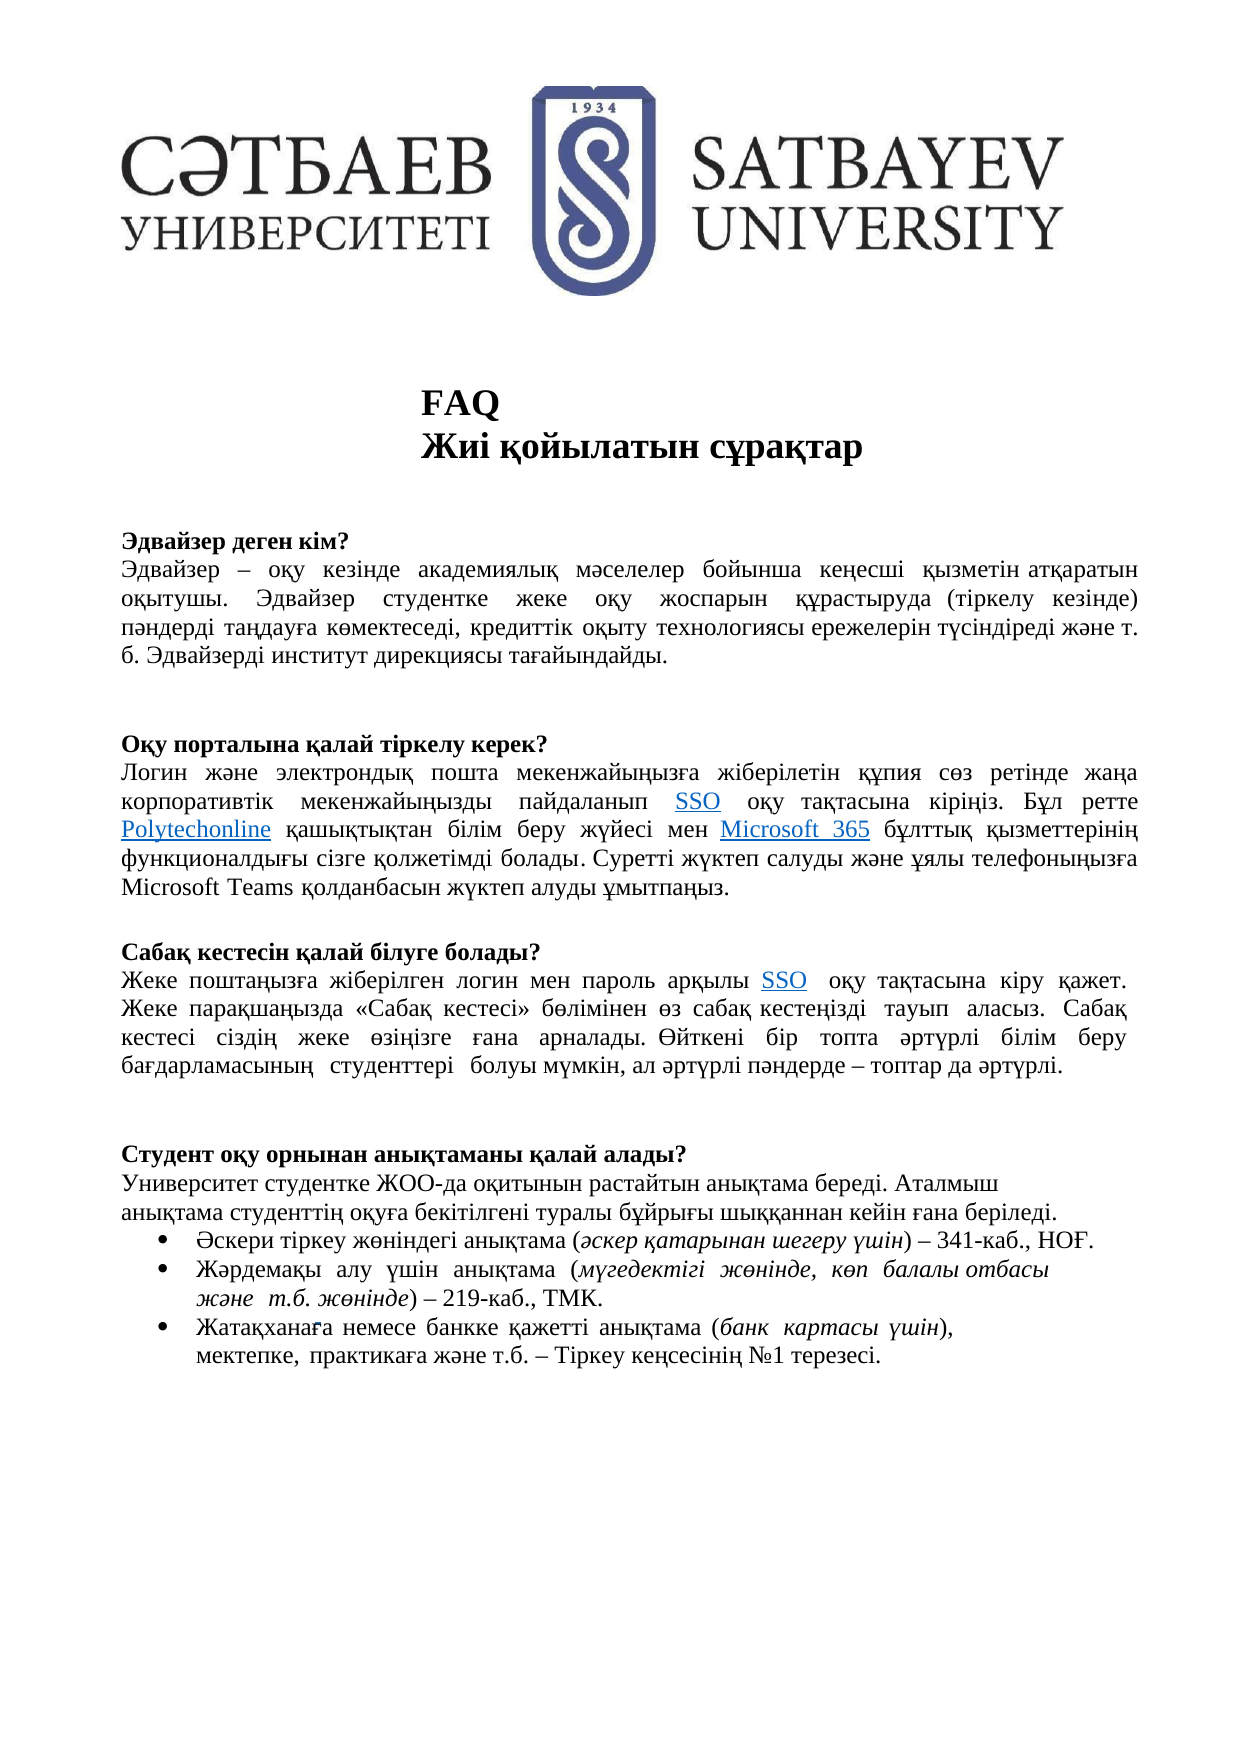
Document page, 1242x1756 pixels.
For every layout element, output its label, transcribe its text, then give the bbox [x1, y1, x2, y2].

text Эдвайзер деген кім? [121, 528, 1155, 555]
text  Жатақханаға немесе банкке қажетті анықтама (банк картасы үшін), [158, 1313, 1155, 1341]
text Жиі қойылатын сұрақтар [421, 423, 1155, 466]
text  Әскери тіркеу жөніндегі анықтама (әскер қатарынан шегеру үшін) – 341-каб., НОҒ. [158, 1226, 1117, 1254]
text FAQ [421, 380, 1155, 423]
text  Жәрдемақы алу үшін анықтама (мүгедектігі жөнінде, көп балалы отбасы және т.б. жөнінде) – 219-каб., ТМК. [158, 1255, 1085, 1312]
text Оқу порталына қалай тіркелу керек? [121, 731, 1155, 758]
text мектепке, практикаға және т.б. – Тіркеу кеңсесінің №1 терезесі. [196, 1341, 1155, 1369]
text Логин және электрондық пошта мекенжайыңызға жіберілетін құпия сөз ретінде жаңа корпоративтік мекенжайыңызды пайдаланып SSO оқу тақтасына кіріңіз. Бұл ретте Polytechonline қашықтықтан білім беру жүйесі мен Microsoft 365 бұлттық қызметтерінің функционалдығы сізге қолжетімді болады. Суретті жүктеп салуды және ұялы телефоныңызға Microsoft Teams қолданбасын жүктеп алуды ұмытпаңыз. [121, 758, 1138, 900]
text Студент оқу орнынан анықтаманы қалай алады? [121, 1141, 1155, 1168]
text Сабақ кестесін қалай білуге болады? [121, 939, 1155, 965]
text Университет студентке ЖОО-да оқитынын растайтын анықтама береді. Аталмыш анықтама студенттің оқуға бекітілгені туралы бұйрығы шыққаннан кейін ғана беріледі. [121, 1168, 1098, 1226]
picture [120, 85, 1064, 296]
text Эдвайзер – оқу кезінде академиялық мәселелер бойынша кеңесші қызметін атқаратын оқытушы. Эдвайзер студентке жеке оқу жоспарын құрастыруда (тіркелу кезінде) пәндерді таңдауға көмектеседі, кредиттік оқыту технологиясы ережелерін түсіндіреді және т. б. Эдвайзерді институт дирекциясы тағайындайды. [121, 555, 1138, 669]
text Жеке поштаңызға жіберілген логин мен пароль арқылы SSO оқу тақтасына кіру қажет. Жеке парақшаңызда «Сабақ кестесі» бөлімінен өз сабақ кестеңізді тауып аласыз. Сабақ кестесі сіздің жеке өзіңізге ғана арналады. Өйткені бір топта әртүрлі білім беру бағдарламасының студенттері болуы мүмкін, ал әртүрлі пәндерде – топтар да әртүрлі. [121, 965, 1127, 1079]
